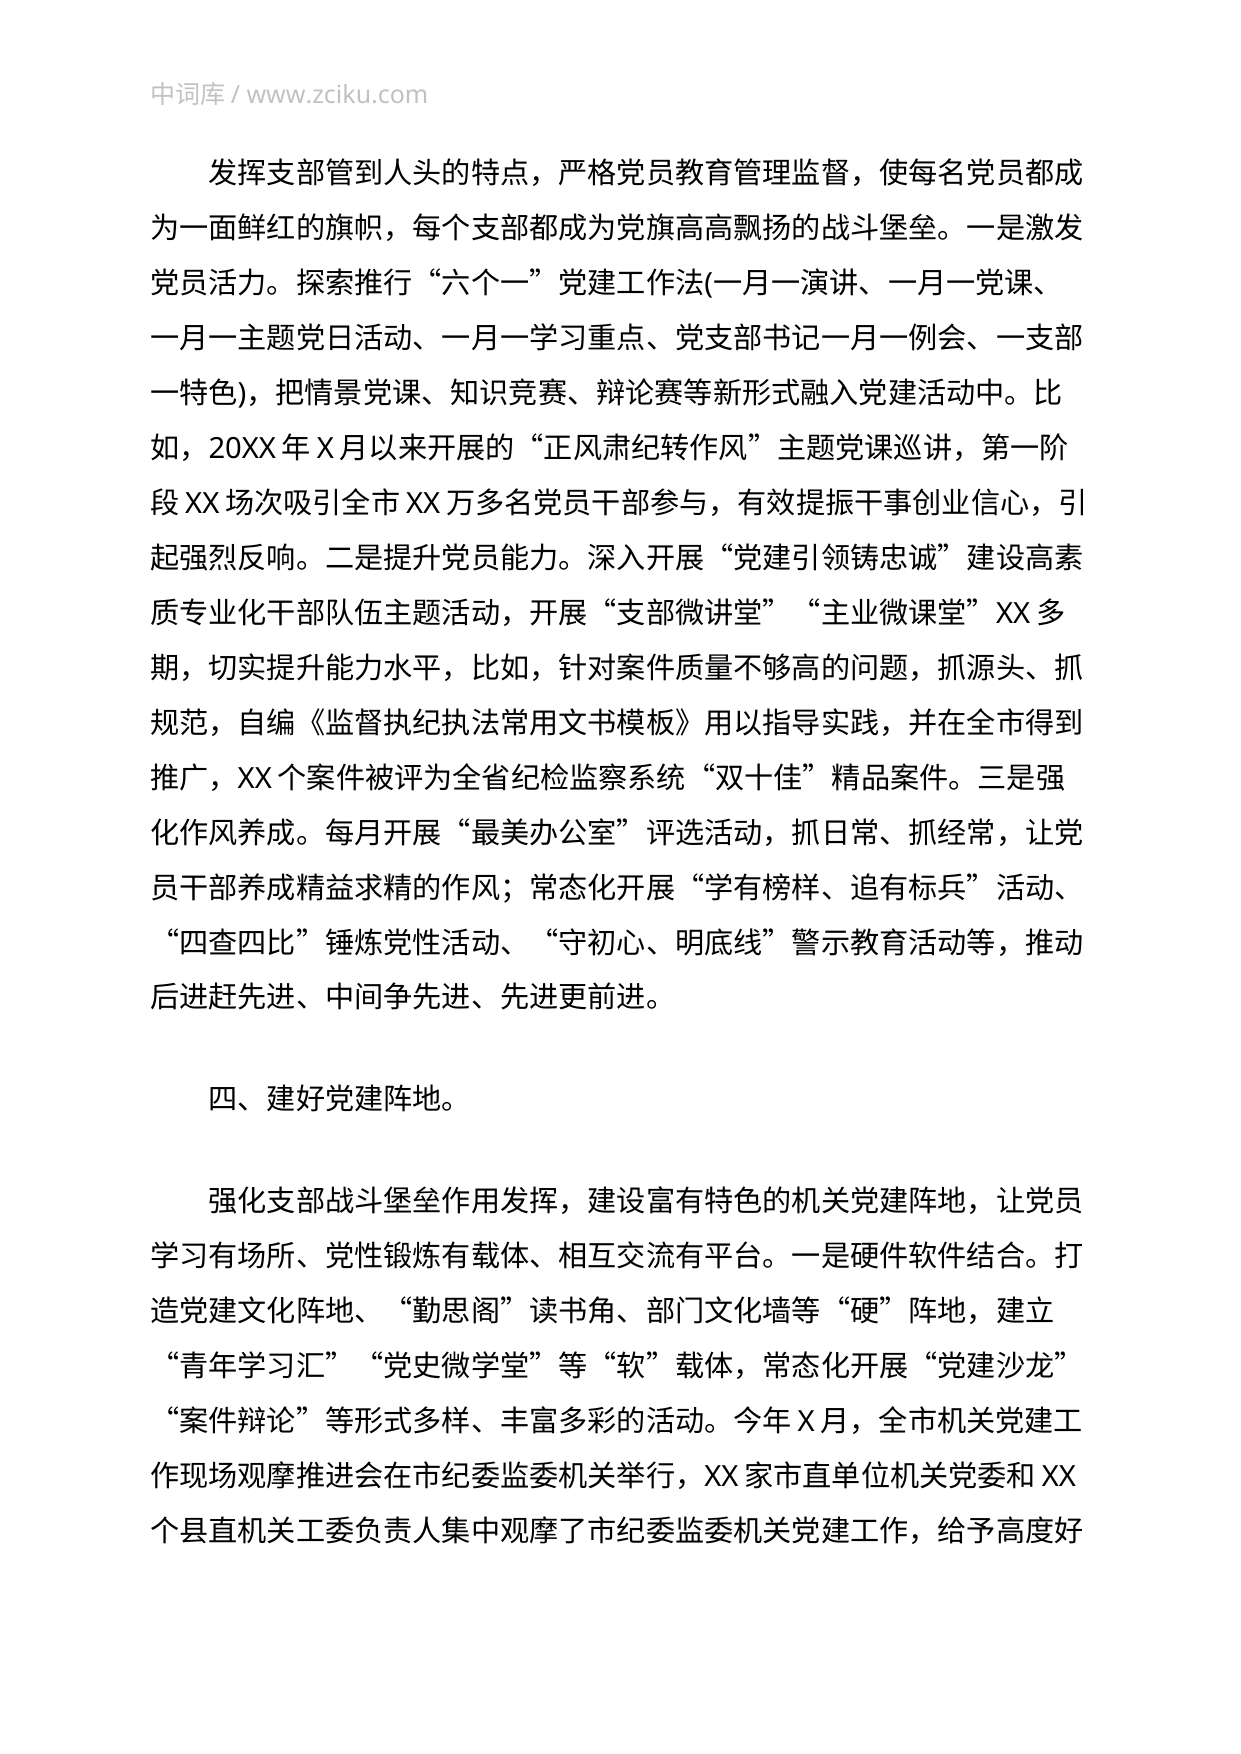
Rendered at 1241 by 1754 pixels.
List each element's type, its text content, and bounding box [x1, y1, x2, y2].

text 四、建好党建阵地。 [150, 1076, 1090, 1118]
text 发挥支部管到人头的特点，严格党员教育管理监督，使每名党员都成为一面鲜红的旗帜，每个支部都成为党旗高高飘扬的战斗堡垒。一是激发党员活力。探索推行“六个一”党建工作法(一月一演讲、一月一党课、一月一主题党日活动、一月一学习重点、党支部书记一月一例会、一支部一特色)，把情景党课、知识竞赛、辩论赛等新形式融入党建活动中。比如，20XX年X月以来开展的“正风肃纪转作风”主题党课巡讲，第一阶段XX场次吸引全市XX万多名党员干部参与，有效提振干事创业信心，引起强烈反响。二是提升党员能力。深入开展“党建引领铸忠诚”建设高素质专业化干部队伍主题活动，开展“支部微讲堂”“主业微课堂”XX多期，切实提升能力水平，比如，针对案件质量不够高的问题，抓源头、抓规范，自编《监督执纪执法常用文书模板》用以指导实践，并在全市得到推广，XX个案件被评为全省纪检监察系统“双十佳”精品案件。三是强化作风养成。每月开展“最美办公室”评选活动，抓日常、抓经常，让党员干部养成精益求精的作风；常态化开展“学有榜样、追有标兵”活动、“四查四比”锤炼党性活动、“守初心、明底线”警示教育活动等，推动后进赶先进、中间争先进、先进更前进。 [150, 150, 1090, 1016]
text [150, 1178, 1090, 1549]
